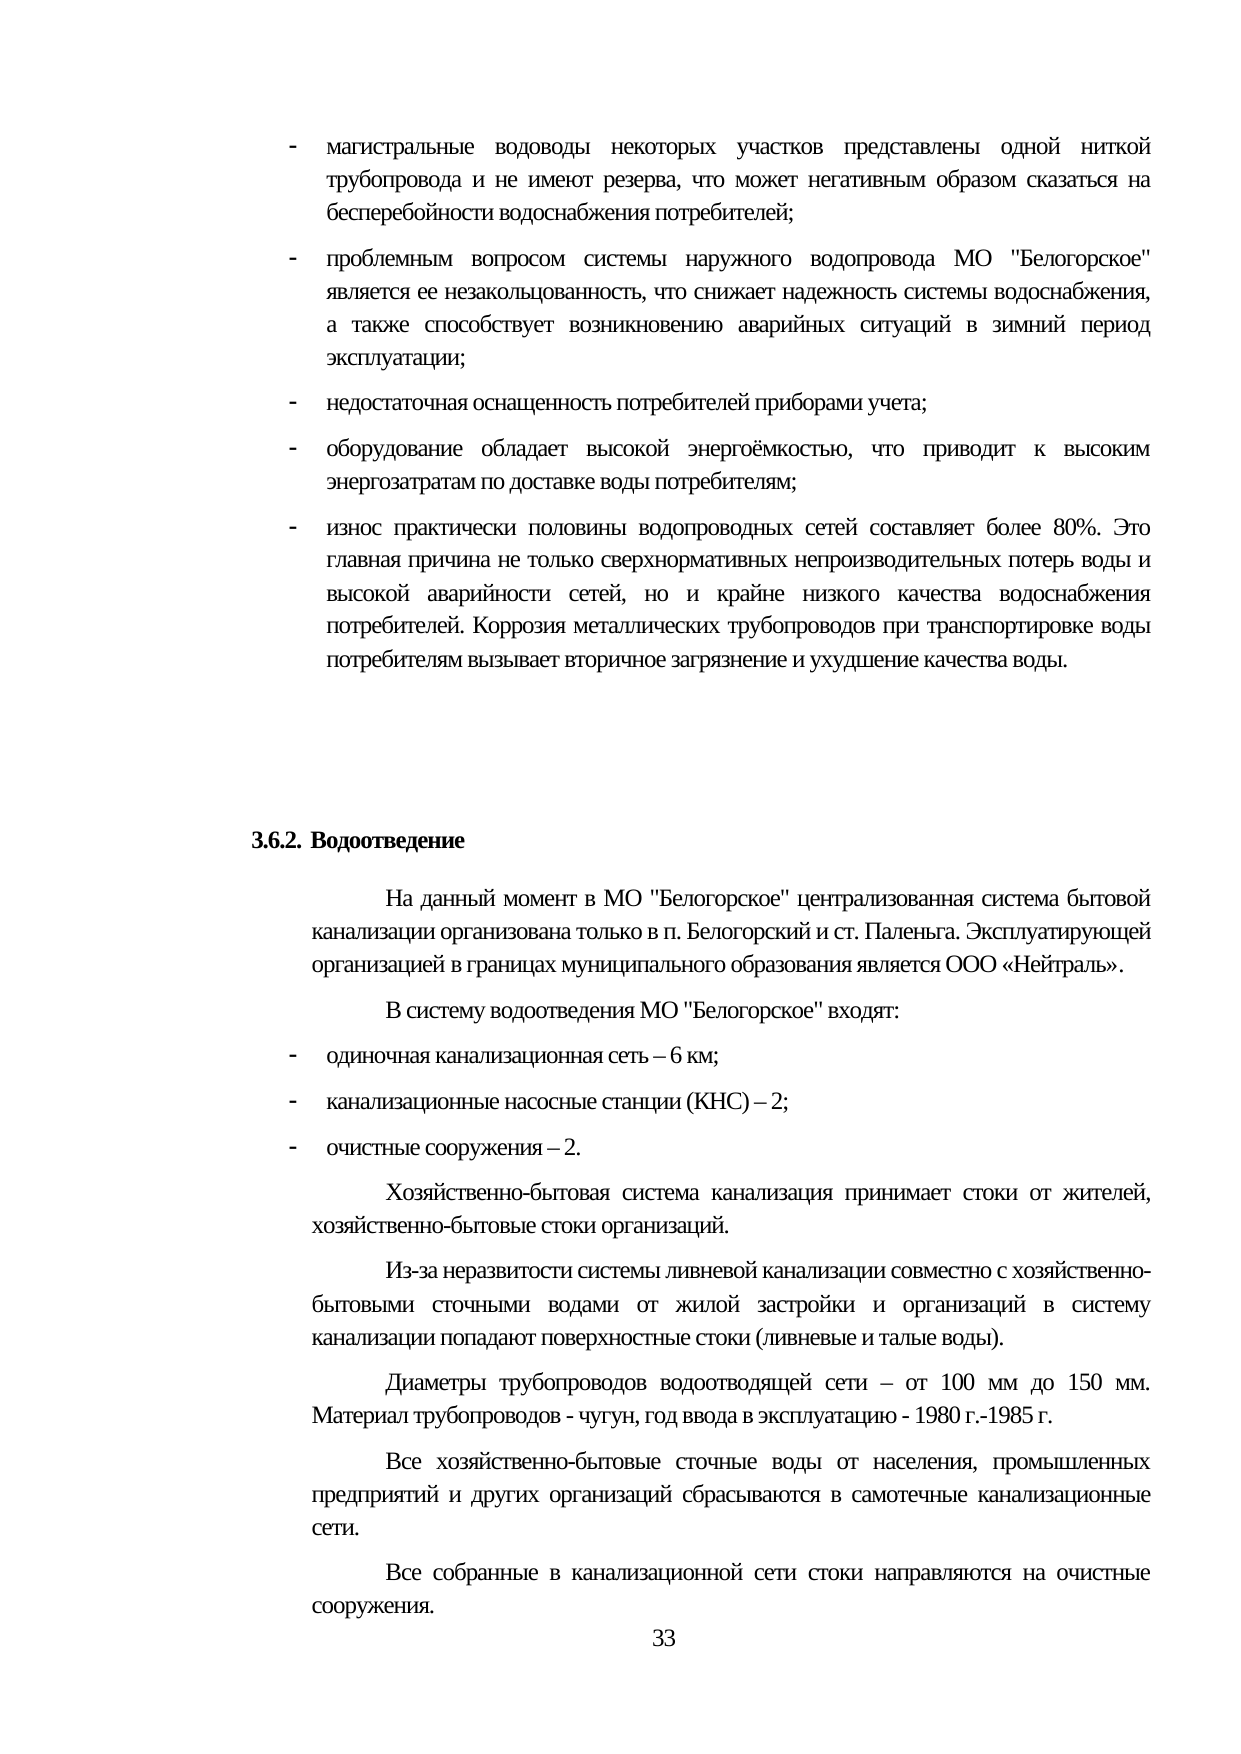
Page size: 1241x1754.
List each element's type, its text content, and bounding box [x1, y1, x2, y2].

text Хозяйственно-бытовая система канализация принимает стоки от жителей, хозяйственно-бытовые стоки организаций. [311, 1177, 1152, 1239]
list оборудование обладает высокой энергоёмкостью, что приводит к высоким энергозатратам по доставке воды потребителям; [288, 433, 1152, 495]
text Диаметры трубопроводов водоотводящей сети – от 100 мм до 150 мм. Материал трубопроводов - чугун, год ввода в эксплуатацию - 1980 г.-1985 г. [311, 1367, 1152, 1429]
text Из-за неразвитости системы ливневой канализации совместно с хозяйственно-бытовыми сточными водами от жилой застройки и организаций в систему канализации попадают поверхностные стоки (ливневые и талые воды). [311, 1256, 1152, 1350]
list Водоотведение [251, 825, 1152, 854]
list очистные сооружения – 2. [288, 1132, 1152, 1160]
text Все собранные в канализационной сети стоки направляются на очистные сооружения. [311, 1557, 1152, 1619]
text На данный момент в МО "Белогорское" централизованная система бытовой канализации организована только в п. Белогорский и ст. Паленьга. Эксплуатирующей организацией в границах муниципального образования является ООО «Нейтраль». [311, 883, 1152, 978]
list магистральные водоводы некоторых участков представлены одной ниткой трубопровода и не имеют резерва, что может негативным образом сказаться на бесперебойности водоснабжения потребителей; [288, 131, 1152, 226]
list канализационные насосные станции (КНС) – 2; [288, 1086, 1152, 1115]
list одиночная канализационная сеть – 6 км; [288, 1041, 1152, 1069]
list износ практически половины водопроводных сетей составляет более 80%. Это главная причина не только сверхнормативных непроизводительных потерь воды и высокой аварийности сетей, но и крайне низкого качества водоснабжения потребителей. Коррозия металлических трубопроводов при транспортировке воды потребителям вызывает вторичное загрязнение и ухудшение качества воды. [288, 512, 1152, 672]
list проблемным вопросом системы наружного водопровода МО "Белогорское" является ее незакольцованность, что снижает надежность системы водоснабжения, а также способствует возникновению аварийных ситуаций в зимний период эксплуатации; [288, 243, 1152, 371]
text В систему водоотведения МО "Белогорское" входят: [311, 995, 1152, 1024]
text Все хозяйственно-бытовые сточные воды от населения, промышленных предприятий и других организаций сбрасываются в самотечные канализационные сети. [311, 1446, 1152, 1541]
list недостаточная оснащенность потребителей приборами учета; [288, 387, 1152, 416]
